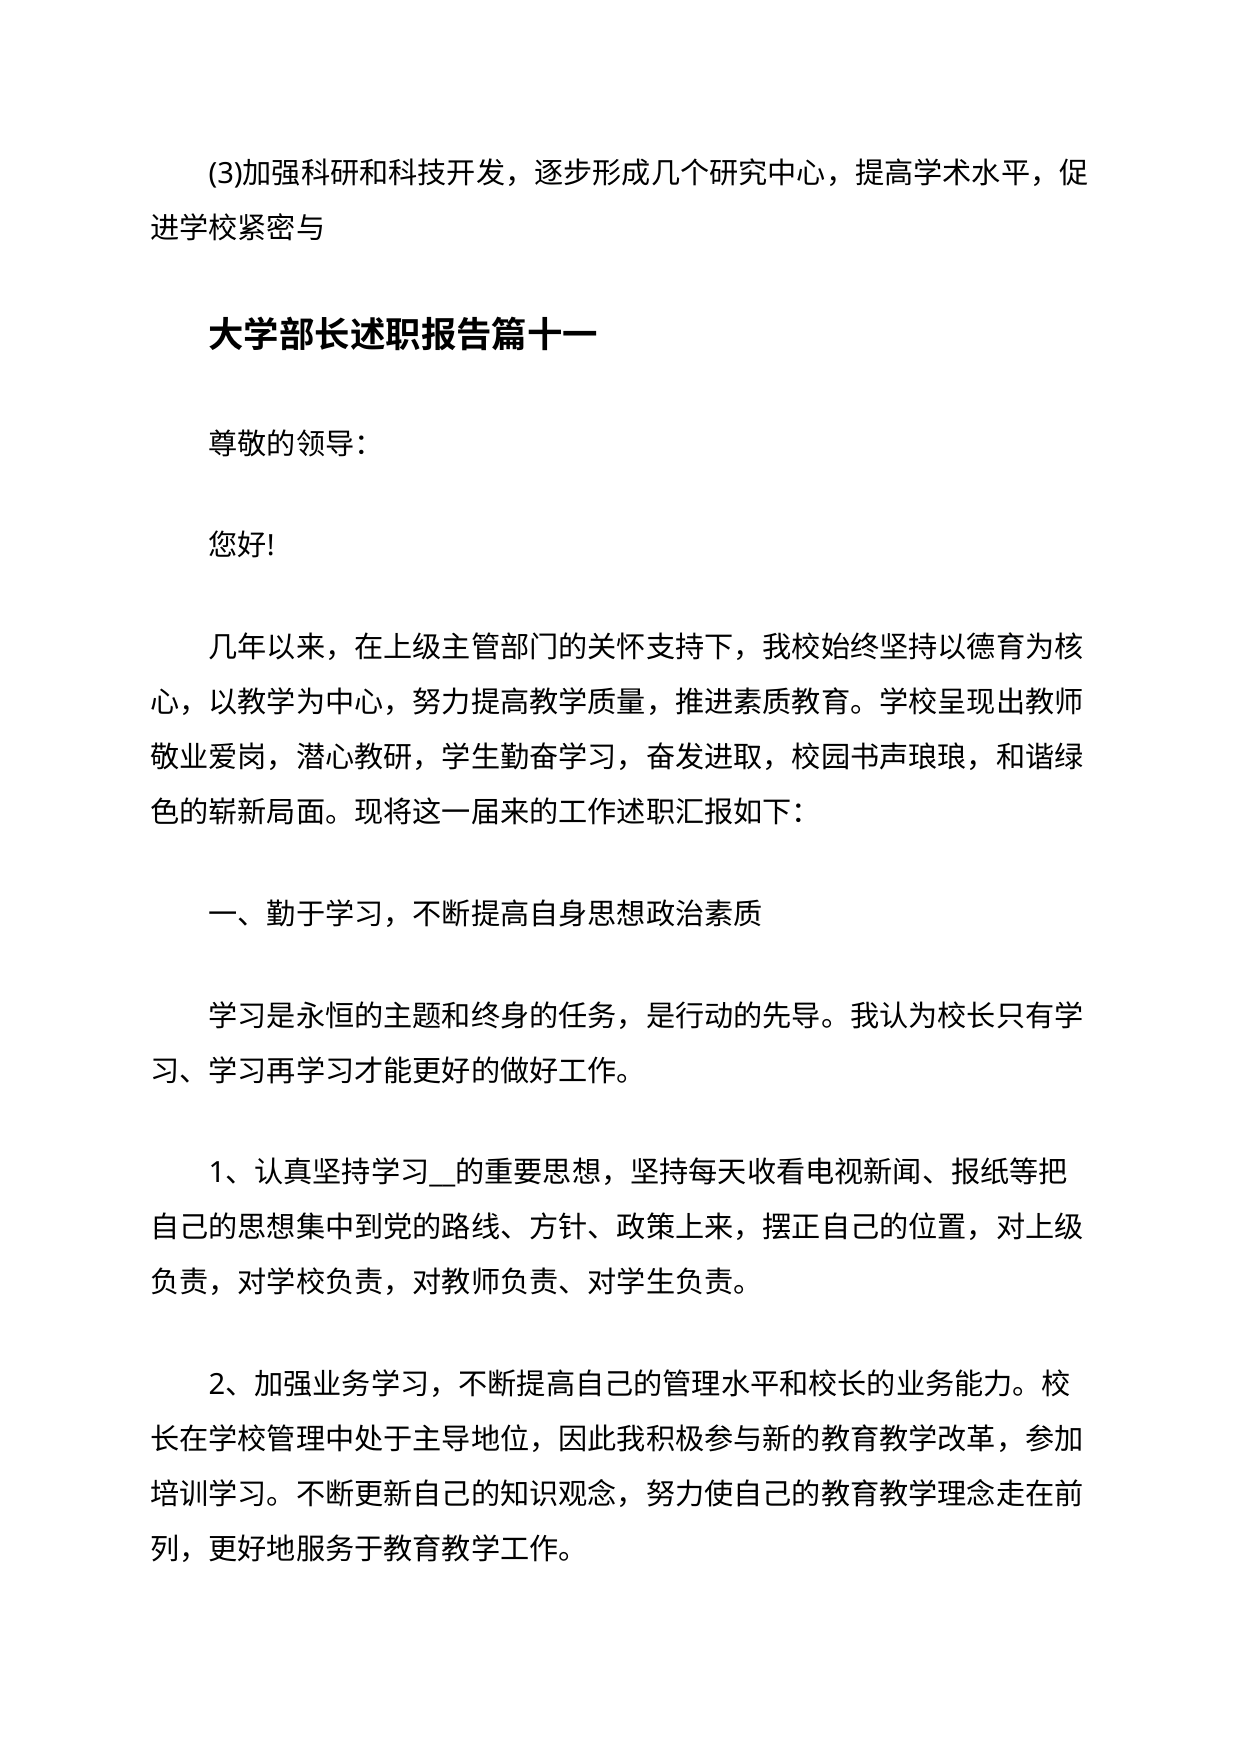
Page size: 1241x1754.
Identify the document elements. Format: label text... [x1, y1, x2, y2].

text 尊敬的领导： [150, 420, 1090, 462]
text 2、加强业务学习，不断提高自己的管理水平和校长的业务能力。校长在学校管理中处于主导地位，因此我积极参与新的教育教学改革，参加培训学习。不断更新自己的知识观念，努力使自己的教育教学理念走在前列，更好地服务于教育教学工作。 [150, 1361, 1090, 1568]
text 1、认真坚持学习__的重要思想，坚持每天收看电视新闻、报纸等把自己的思想集中到党的路线、方针、政策上来，摆正自己的位置，对上级负责，对学校负责，对教师负责、对学生负责。 [150, 1149, 1090, 1301]
text 大学部长述职报告篇十一 [150, 307, 1090, 358]
text (3)加强科研和科技开发，逐步形成几个研究中心，提高学术水平，促进学校紧密与 [150, 150, 1090, 247]
text 您好! [150, 522, 1090, 564]
text 一、勤于学习，不断提高自身思想政治素质 [150, 890, 1090, 933]
text 几年以来，在上级主管部门的关怀支持下，我校始终坚持以德育为核心，以教学为中心，努力提高教学质量，推进素质教育。学校呈现出教师敬业爱岗，潜心教研，学生勤奋学习，奋发进取，校园书声琅琅，和谐绿色的崭新局面。现将这一届来的工作述职汇报如下： [150, 624, 1090, 831]
text 学习是永恒的主题和终身的任务，是行动的先导。我认为校长只有学习、学习再学习才能更好的做好工作。 [150, 992, 1090, 1089]
